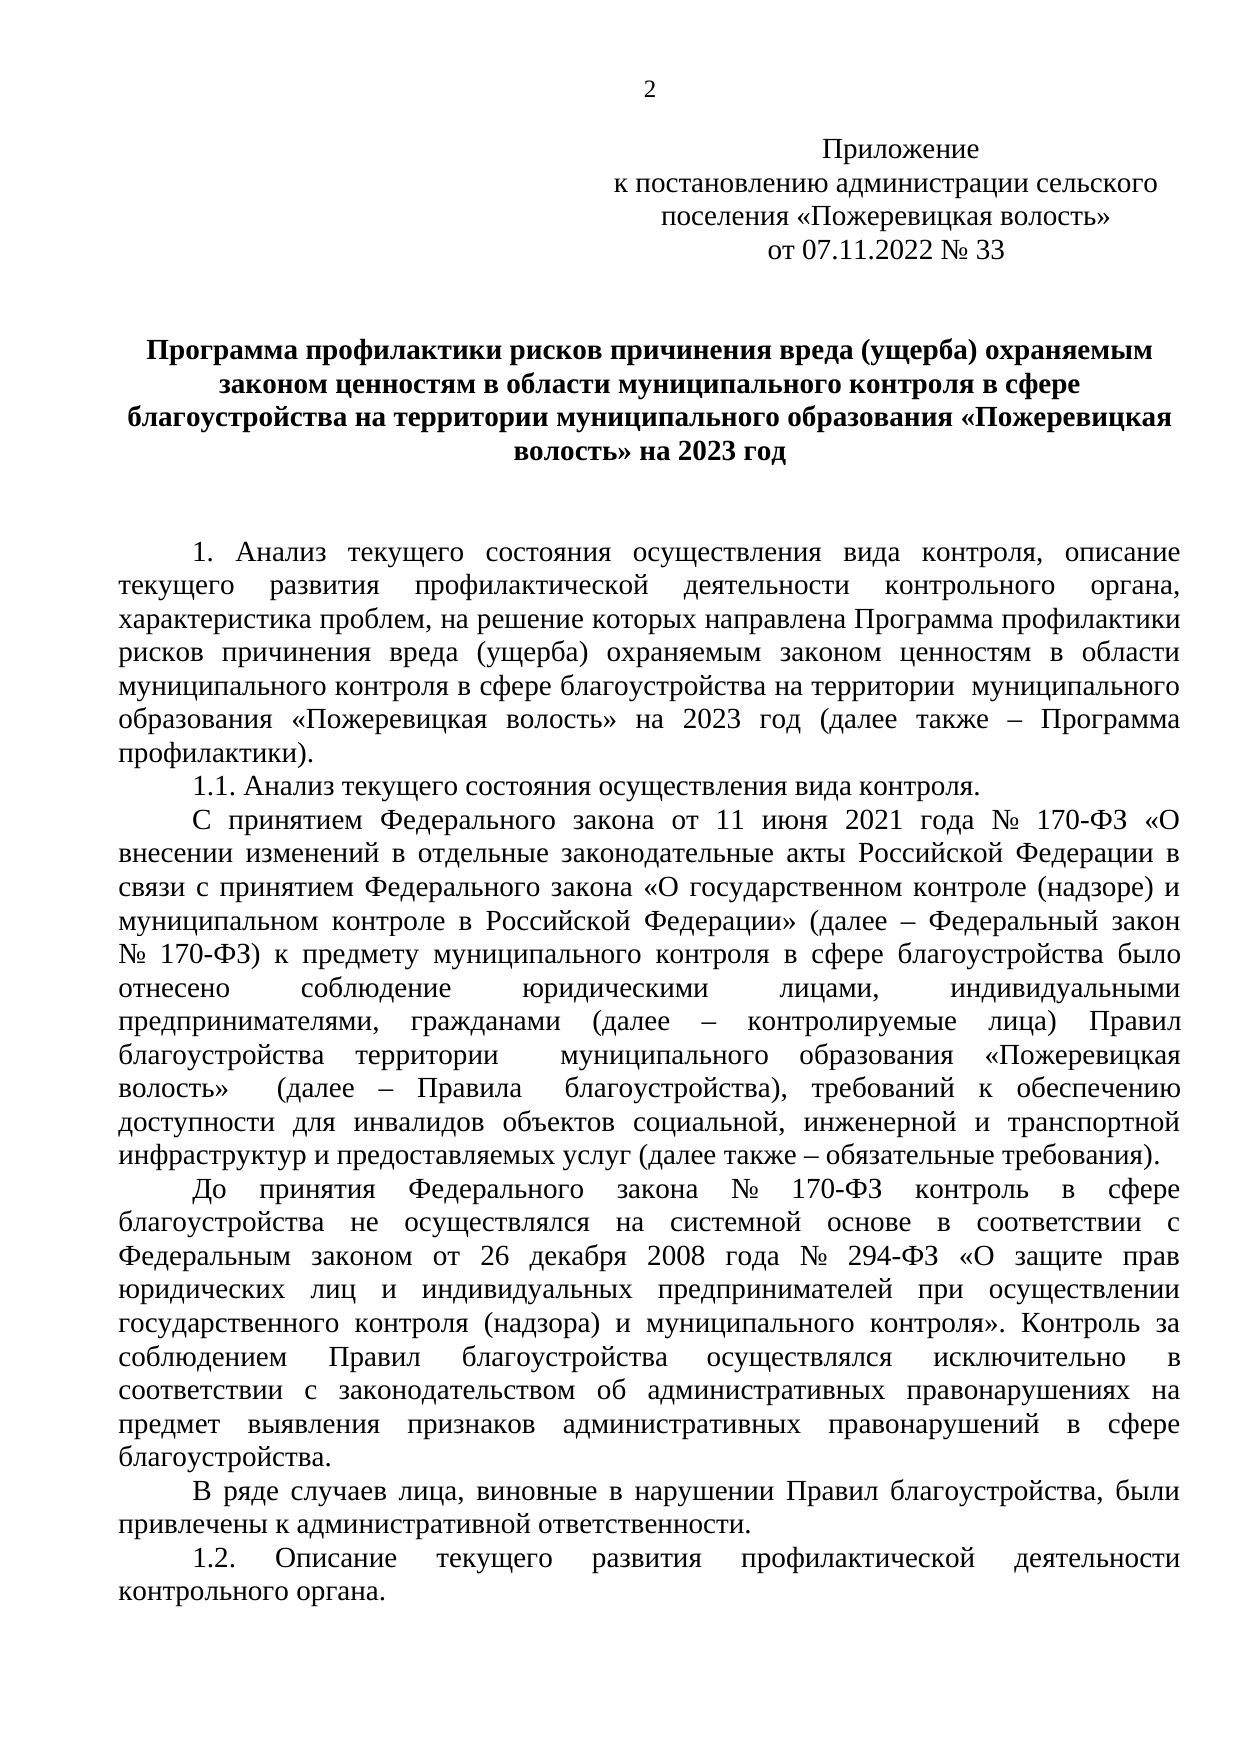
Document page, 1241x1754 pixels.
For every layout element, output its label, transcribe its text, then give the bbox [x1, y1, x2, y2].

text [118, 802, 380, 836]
text от 07.11.2022 № 33 [591, 232, 1181, 265]
text Программа профилактики рисков причинения вреда (ущерба) охраняемым законом ценностям в области муниципального контроля в сфере благоустройства на территории муниципального образования «Пожеревицкая волость» на 2023 год [118, 332, 1181, 467]
text 1.1. Анализ текущего состояния осуществления вида контроля. [118, 768, 1181, 802]
text 1. Анализ текущего состояния осуществления вида контроля, описание текущего развития профилактической деятельности контрольного органа, характеристика проблем, на решение которых направлена Программа профилактики рисков причинения вреда (ущерба) охраняемым законом ценностям в области муниципального контроля в сфере благоустройства на территории муниципального образования «Пожеревицкая волость» на 2023 год (далее также – Программа профилактики). [118, 534, 1181, 768]
text С принятием Федерального закона от 11 июня 2021 года № 170-ФЗ «О внесении изменений в отдельные законодательные акты Российской Федерации в связи с принятием Федерального закона «О государственном контроле (надзоре) и муниципальном контроле в Российской Федерации» (далее – Федеральный закон № 170-ФЗ) к предмету муниципального контроля в сфере благоустройства было отнесено соблюдение юридическими лицами, индивидуальными предпринимателями, гражданами (далее – контролируемые лица) Правил благоустройства территории муниципального образования «Пожеревицкая волость» (далее – Правила благоустройства), требований к обеспечению доступности для инвалидов объектов социальной, инженерной и транспортной инфраструктур и предоставляемых услуг (далее также – обязательные требования). [118, 936, 1181, 1104]
text к постановлению администрации сельского поселения «Пожеревицкая волость» [591, 165, 1181, 232]
text В ряде случаев лица, виновные в нарушении Правил благоустройства, были привлечены к административной ответственности. [118, 1473, 1181, 1540]
text Приложение [591, 131, 1181, 165]
text До принятия Федерального закона № 170-ФЗ контроль в сфере благоустройства не осуществлялся на системной основе в соответствии с Федеральным законом от 26 декабря 2008 года № 294-ФЗ «О защите прав юридических лиц и индивидуальных предпринимателей при осуществлении государственного контроля (надзора) и муниципального контроля». Контроль за соблюдением Правил благоустройства осуществлялся исключительно в соответствии с законодательством об административных правонарушениях на предмет выявления признаков административных правонарушений в сфере благоустройства. [118, 1339, 1181, 1473]
text До принятия Федерального закона № 170-ФЗ контроль в сфере благоустройства не осуществлялся на системной основе в соответствии с Федеральным законом от 26 декабря 2008 года № 294-ФЗ «О защите прав юридических лиц и индивидуальных предпринимателей при осуществлении государственного контроля (надзора) и муниципального контроля». Контроль за соблюдением Правил благоустройства осуществлялся исключительно в соответствии с законодательством об административных правонарушениях на предмет выявления признаков административных правонарушений в сфере благоустройства. [118, 1171, 1181, 1238]
text 1.2. Описание текущего развития профилактической деятельности контрольного органа. [118, 1540, 1181, 1607]
